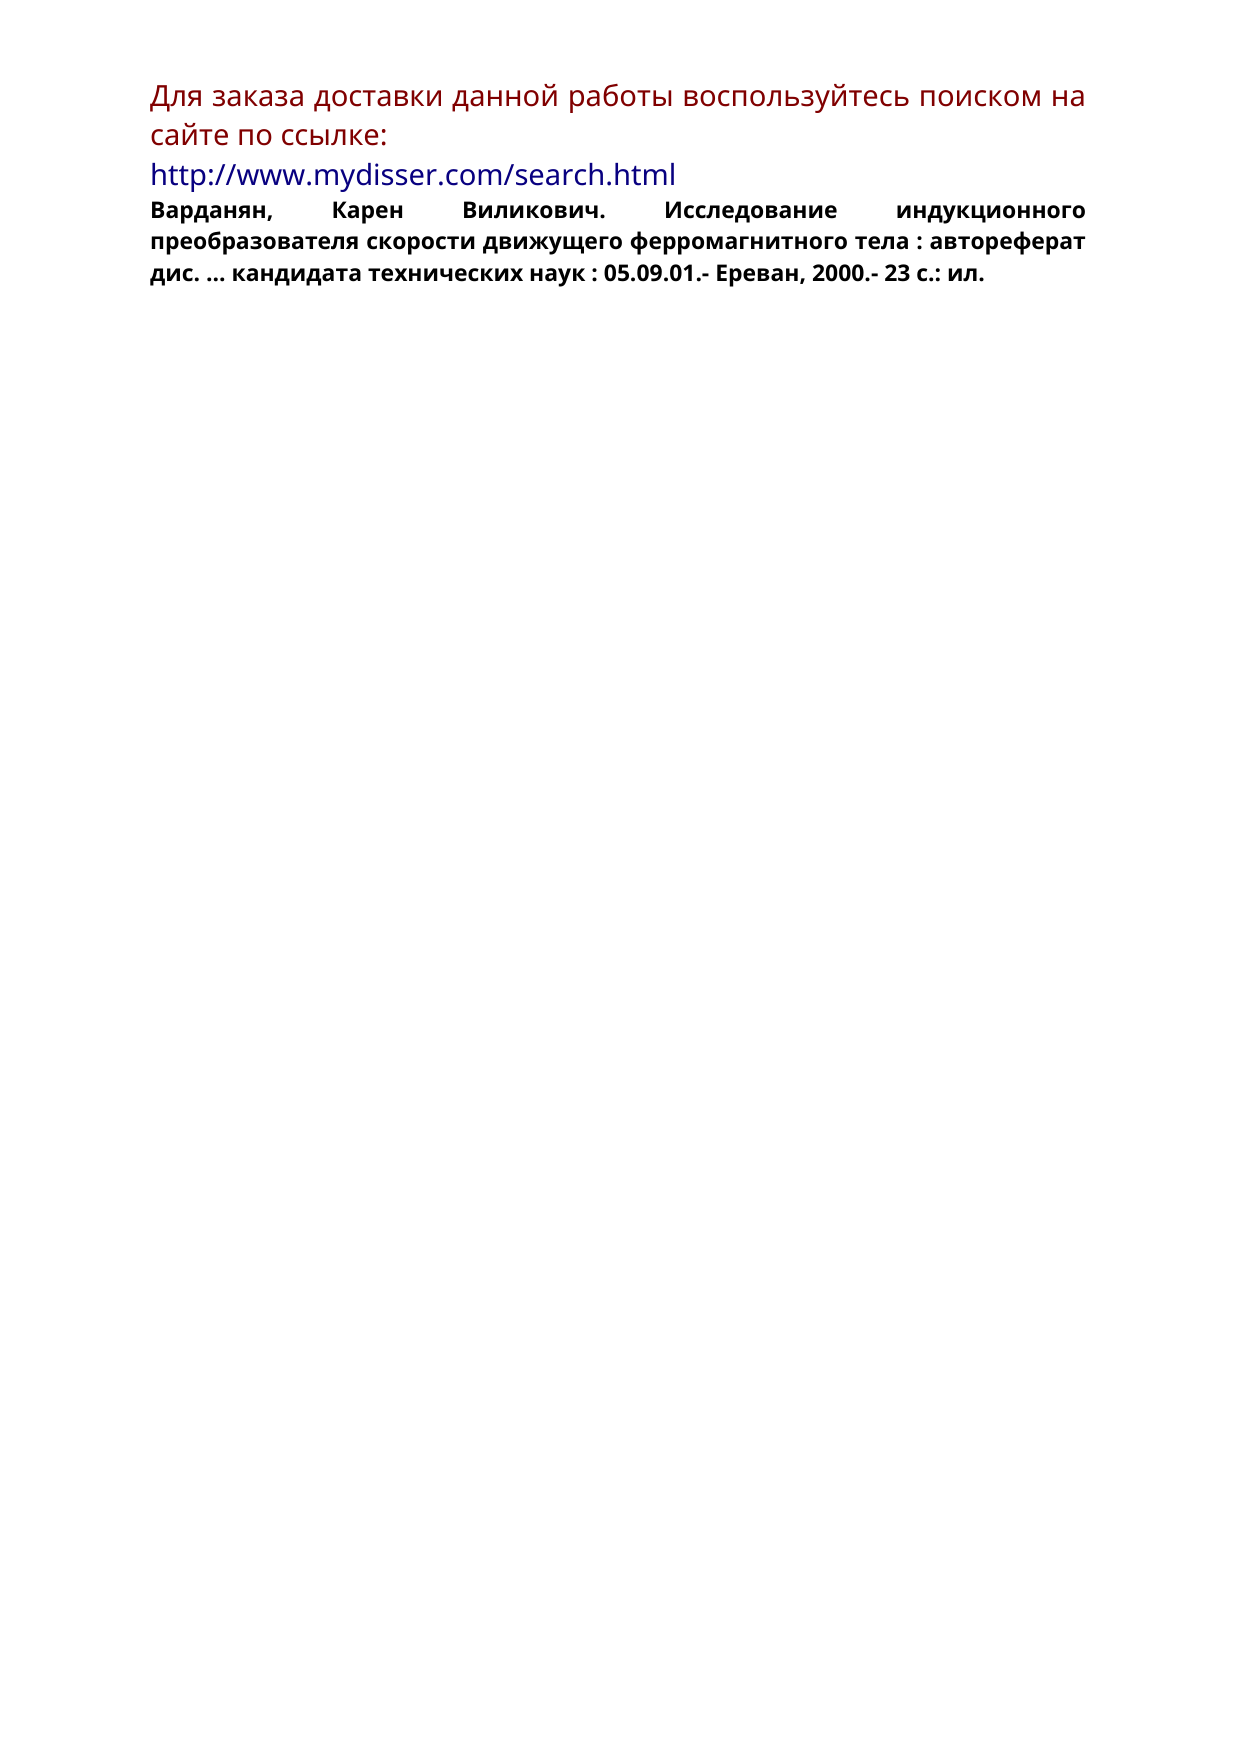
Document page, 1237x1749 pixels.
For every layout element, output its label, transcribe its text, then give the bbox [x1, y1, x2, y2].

text Варданян, Карен Виликович. Исследование индукционного преобразователя скорости движущего ферромагнитного тела : автореферат дис. ... кандидата технических наук : 05.09.01.- Ереван, 2000.- 23 с.: ил. [150, 194, 1086, 288]
